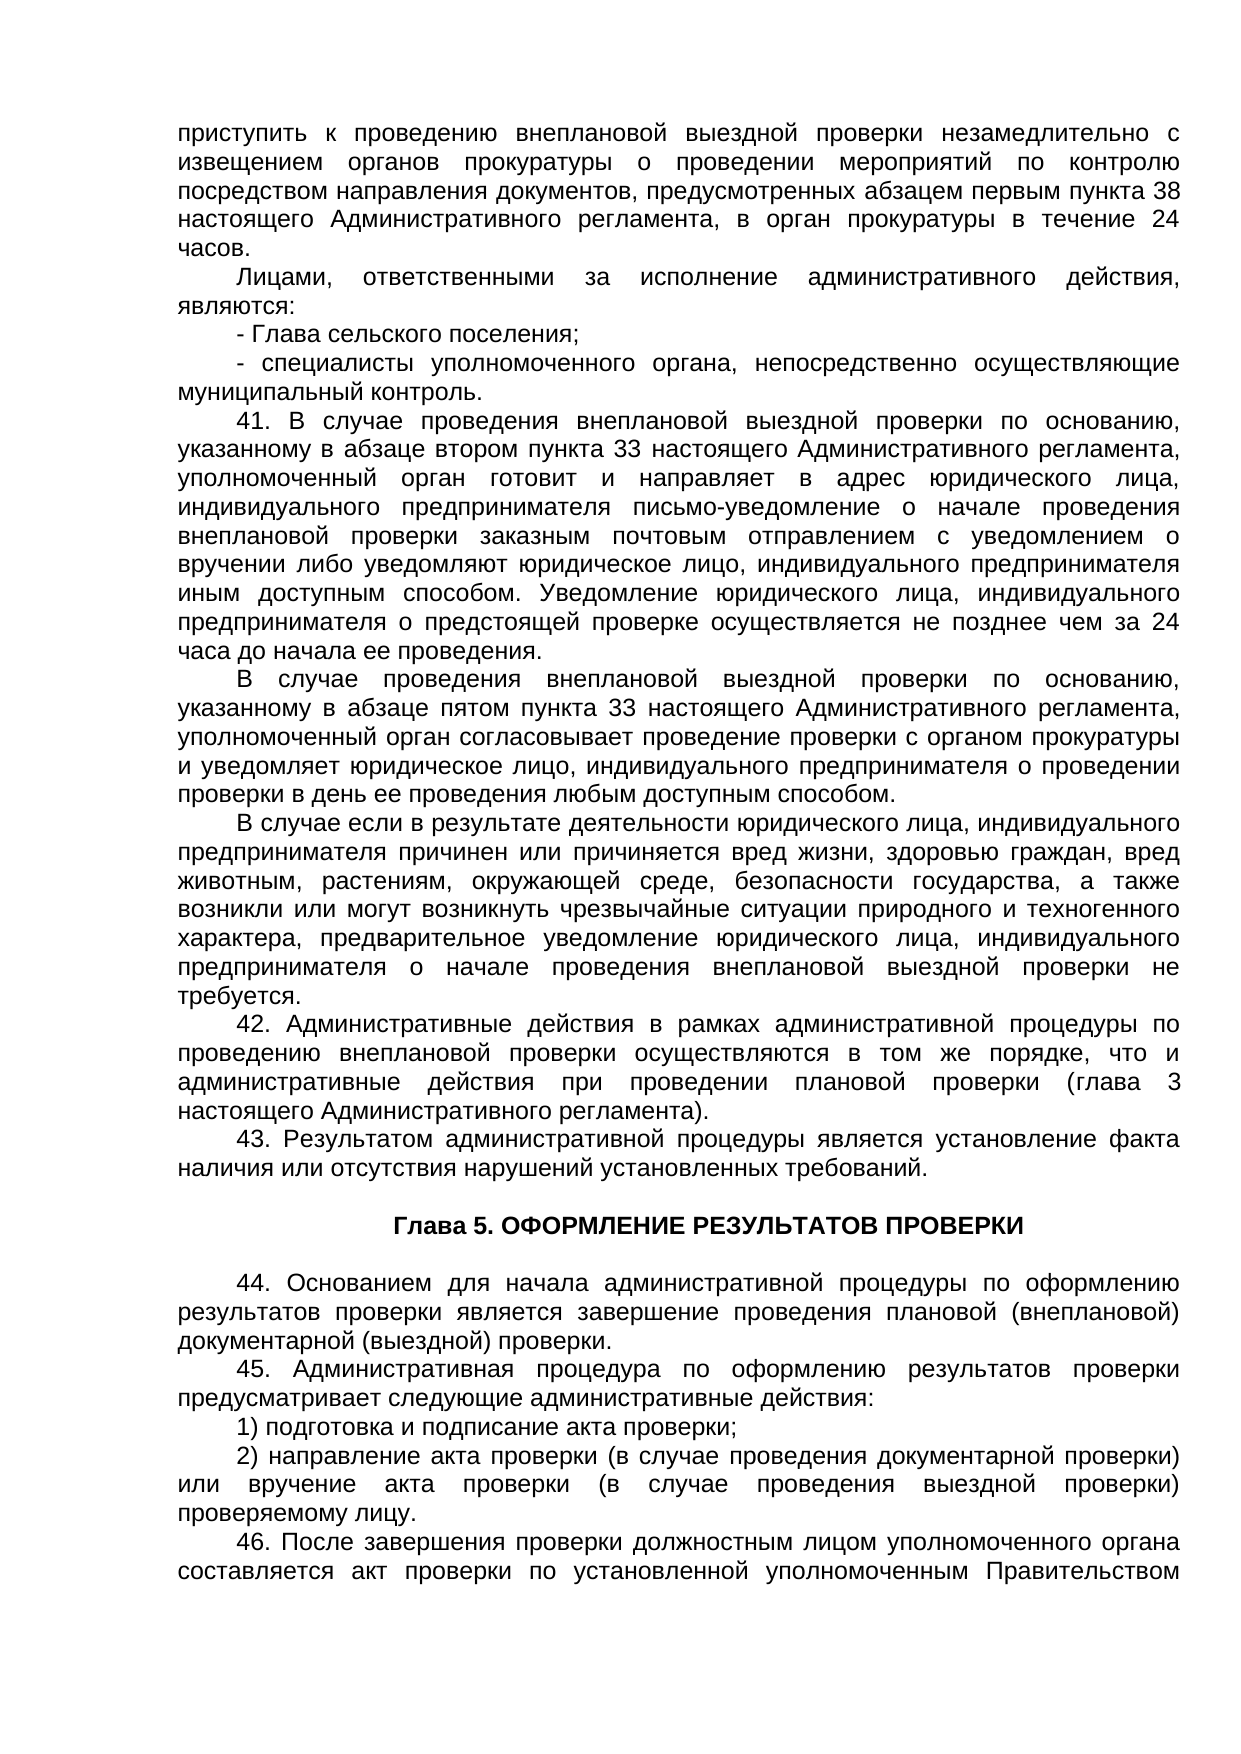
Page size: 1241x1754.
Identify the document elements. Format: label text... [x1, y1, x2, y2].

text 41. В случае проведения внеплановой выездной проверки по основанию, указанному в абзаце втором пункта 33 настоящего Административного регламента, уполномоченный орган готовит и направляет в адрес юридического лица, индивидуального предпринимателя письмо-уведомление о начале проведения внеплановой проверки заказным почтовым отправлением с уведомлением о вручении либо уведомляют юридическое лицо, индивидуального предпринимателя иным доступным способом. Уведомление юридического лица, индивидуального предпринимателя о предстоящей проверке осуществляется не позднее чем за 24 часа до начала ее проведения. [177, 406, 1181, 664]
text - специалисты уполномоченного органа, непосредственно осуществляющие муниципальный контроль. [177, 348, 1181, 406]
text 44. Основанием для начала административной процедуры по оформлению результатов проверки является завершение проведения плановой (внеплановой) документарной (выездной) проверки. [177, 1268, 1181, 1354]
text Глава 5. ОФОРМЛЕНИЕ РЕЗУЛЬТАТОВ ПРОВЕРКИ [177, 1211, 1181, 1239]
text В случае если в результате деятельности юридического лица, индивидуального предпринимателя причинен или причиняется вред жизни, здоровью граждан, вред животным, растениям, окружающей среде, безопасности государства, а также возникли или могут возникнуть чрезвычайные ситуации природного и техногенного характера, предварительное уведомление юридического лица, индивидуального предпринимателя о начале проведения внеплановой выездной проверки не требуется. [177, 808, 1181, 1009]
text Лицами, ответственными за исполнение административного действия, являются: [177, 262, 1181, 319]
text 2) направление акта проверки (в случае проведения документарной проверки) или вручение акта проверки (в случае проведения выездной проверки) проверяемому лицу. [177, 1441, 1181, 1527]
text 42. Административные действия в рамках административной процедуры по проведению внеплановой проверки осуществляются в том же порядке, что и административные действия при проведении плановой проверки (глава 3 настоящего Административного регламента). [177, 1009, 1181, 1124]
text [177, 118, 1181, 262]
text 45. Административная процедура по оформлению результатов проверки предусматривает следующие административные действия: [177, 1354, 1181, 1412]
text - Глава сельского поселения; [177, 319, 1181, 348]
text В случае проведения внеплановой выездной проверки по основанию, указанному в абзаце пятом пункта 33 настоящего Административного регламента, уполномоченный орган согласовывает проведение проверки с органом прокуратуры и уведомляет юридическое лицо, индивидуального предпринимателя о проведении проверки в день ее проведения любым доступным способом. [177, 664, 1181, 808]
text 1) подготовка и подписание акта проверки; [177, 1412, 1181, 1441]
text 43. Результатом административной процедуры является установление факта наличия или отсутствия нарушений установленных требований. [177, 1124, 1181, 1182]
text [177, 1527, 1181, 1584]
